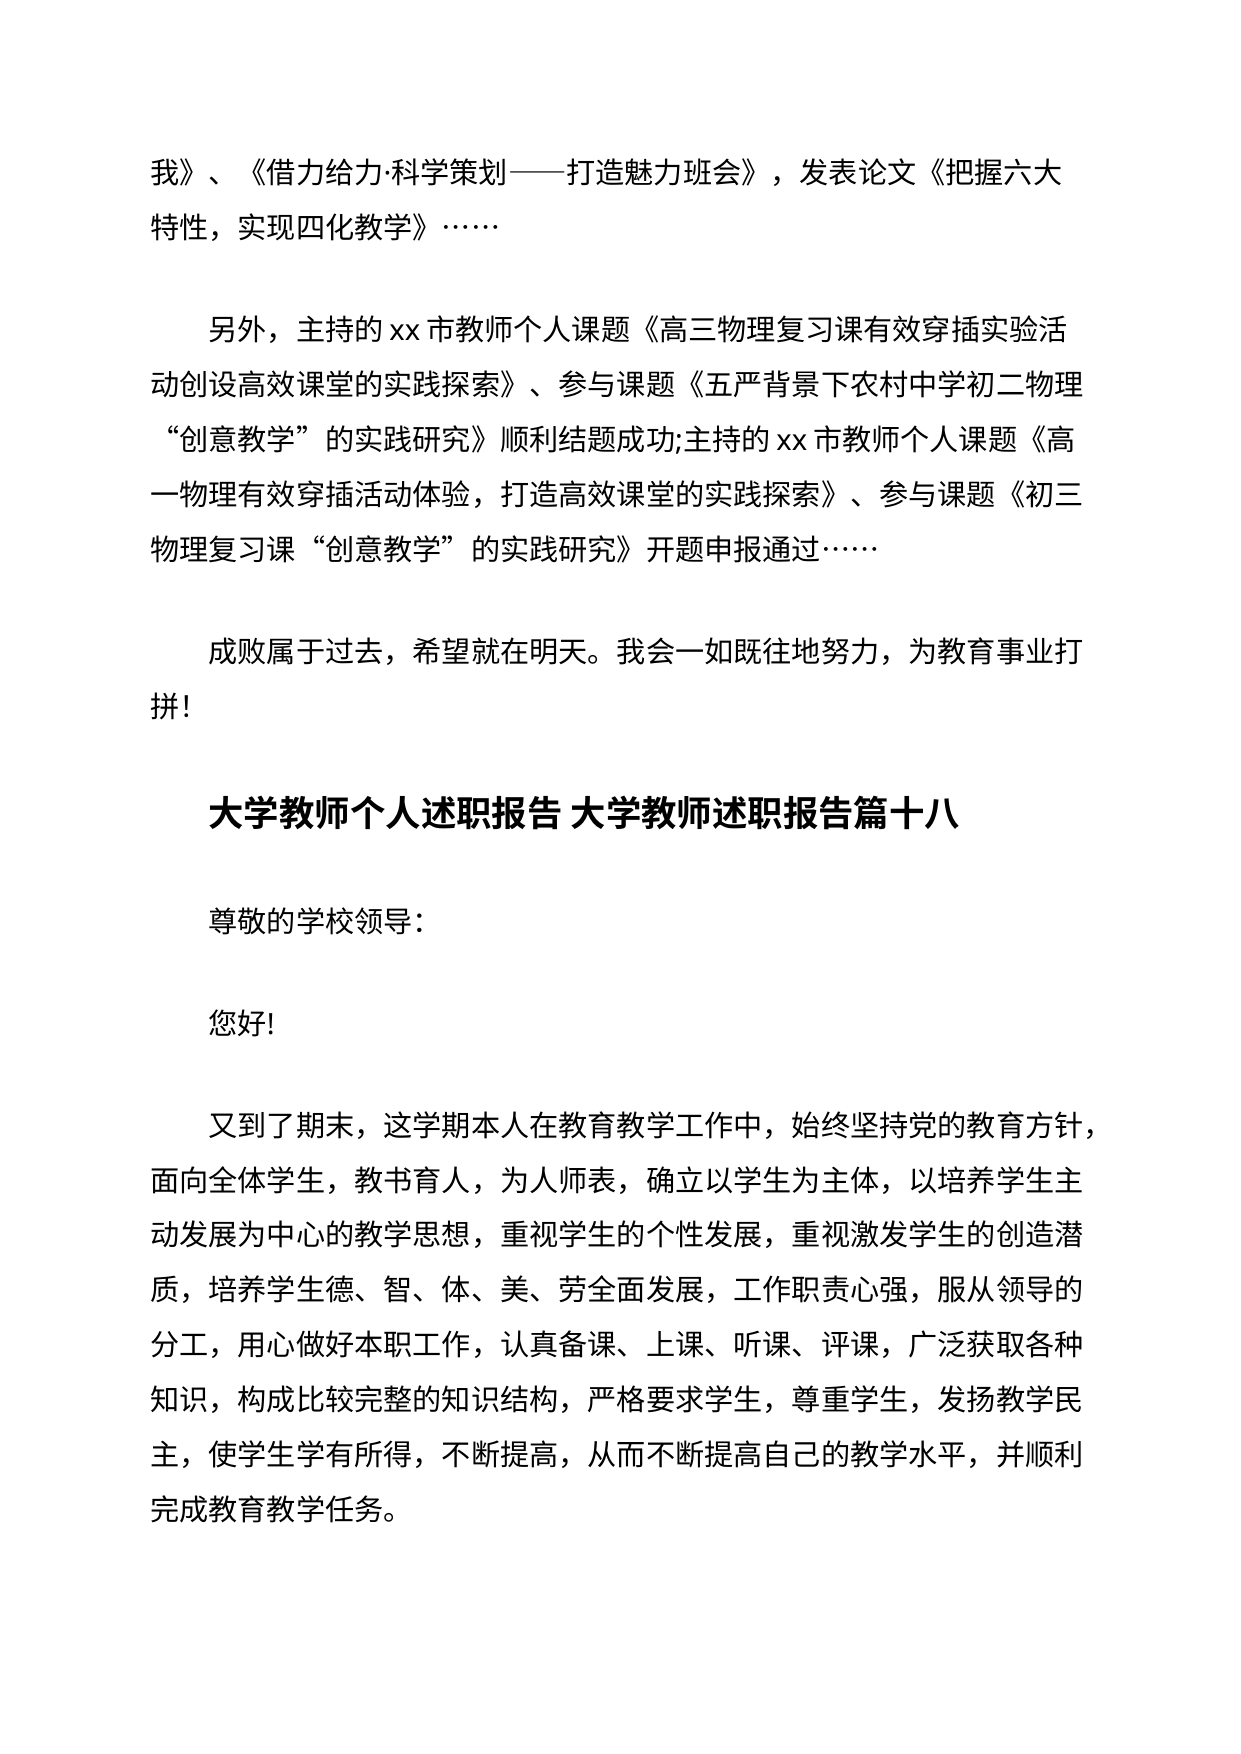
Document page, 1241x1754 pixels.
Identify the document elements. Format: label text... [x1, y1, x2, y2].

text 又到了期末，这学期本人在教育教学工作中，始终坚持党的教育方针，面向全体学生，教书育人，为人师表，确立以学生为主体，以培养学生主动发展为中心的教学思想，重视学生的个性发展，重视激发学生的创造潜质，培养学生德、智、体、美、劳全面发展，工作职责心强，服从领导的分工，用心做好本职工作，认真备课、上课、听课、评课，广泛获取各种知识，构成比较完整的知识结构，严格要求学生，尊重学生，发扬教学民主，使学生学有所得，不断提高，从而不断提高自己的教学水平，并顺利完成教育教学任务。 [150, 1102, 1090, 1529]
text 尊敬的学校领导： [150, 898, 1090, 941]
text 大学教师个人述职报告 大学教师述职报告篇十八 [150, 785, 1090, 836]
text 您好! [150, 1000, 1090, 1043]
text 另外，主持的xx市教师个人课题《高三物理复习课有效穿插实验活动创设高效课堂的实践探索》、参与课题《五严背景下农村中学初二物理“创意教学”的实践研究》顺利结题成功;主持的xx市教师个人课题《高一物理有效穿插活动体验，打造高效课堂的实践探索》、参与课题《初三物理复习课“创意教学”的实践研究》开题申报通过…… [150, 307, 1090, 569]
text 成败属于过去，希望就在明天。我会一如既往地努力，为教育事业打拼！ [150, 628, 1090, 726]
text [150, 150, 1090, 247]
